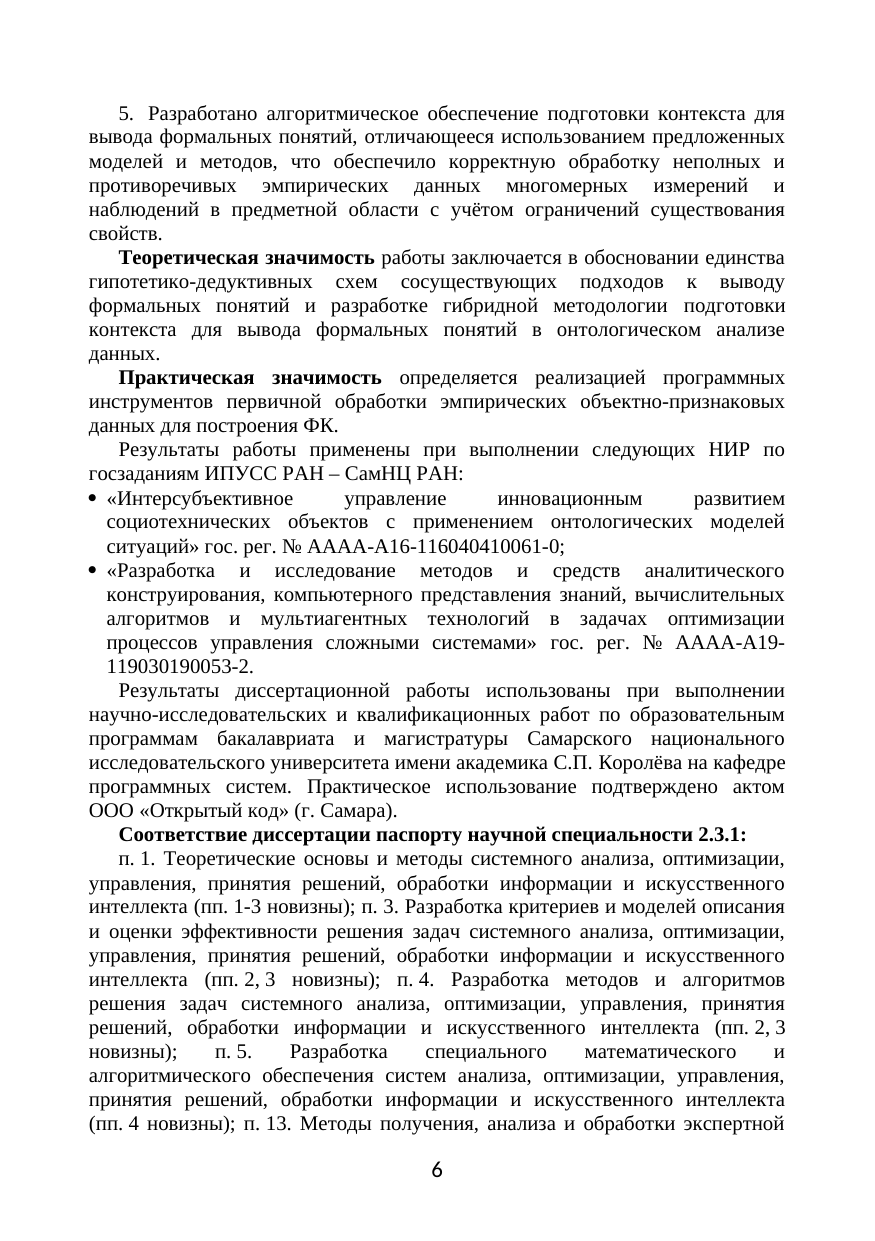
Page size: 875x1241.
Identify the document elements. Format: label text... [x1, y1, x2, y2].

text «Разработка и исследование методов и средств аналитического конструирования, компьютерного представления знаний, вычислительных алгоритмов и мультиагентных технологий в задачах оптимизации процессов управления сложными системами» гос. рег. № АААА-А19-119030190053-2. [89, 558, 785, 678]
text Результаты работы применены при выполнении следующих НИР по госзаданиям ИПУСС РАН – СамНЦ РАН: [89, 437, 785, 485]
text «Интерсубъективное управление инновационным развитием социотехнических объектов с применением онтологических моделей ситуаций» гос. рег. № АААА-А16-116040410061-0; [89, 485, 785, 558]
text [89, 846, 785, 1135]
text Теоретическая значимость работы заключается в обосновании единства гипотетико-дедуктивных схем сосуществующих подходов к выводу формальных понятий и разработке гибридной методологии подготовки контекста для вывода формальных понятий в онтологическом анализе данных. [89, 245, 785, 365]
text Результаты диссертационной работы использованы при выполнении научно-исследовательских и квалификационных работ по образовательным программам бакалавриата и магистратуры Самарского национального исследовательского университета имени академика С.П. Королёва на кафедре программных систем. Практическое использование подтверждено актом ООО «Открытый код» (г. Самара). [89, 678, 785, 822]
text Соответствие диссертации паспорту научной специальности 2.3.1: [89, 822, 785, 846]
text Практическая значимость определяется реализацией программных инструментов первичной обработки эмпирических объектно-признаковых данных для построения ФК. [89, 365, 785, 437]
list 5. Разработано алгоритмическое обеспечение подготовки контекста для вывода формальных понятий, отличающееся использованием предложенных моделей и методов, что обеспечило корректную обработку неполных и противоречивых эмпирических данных многомерных измерений и наблюдений в предметной области с учётом ограничений существования свойств. [89, 100, 785, 245]
